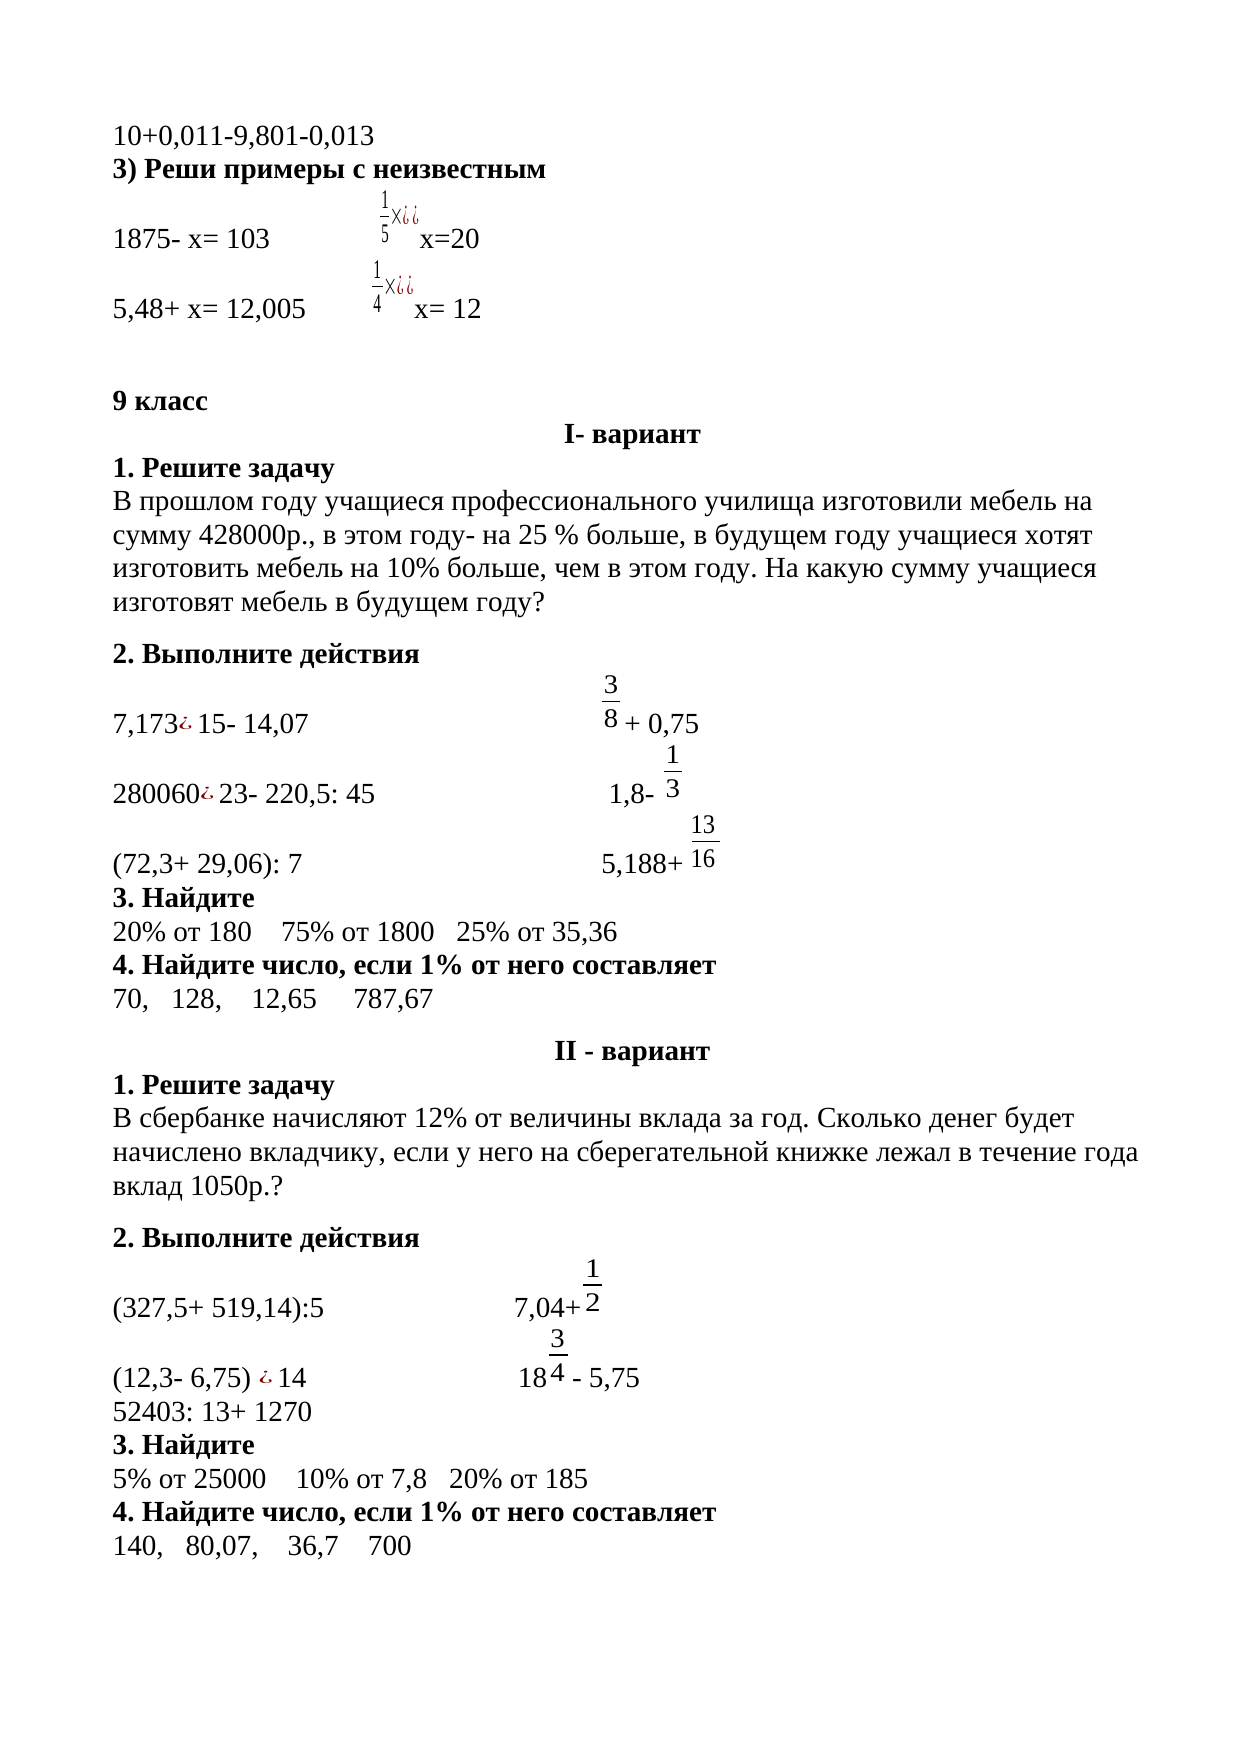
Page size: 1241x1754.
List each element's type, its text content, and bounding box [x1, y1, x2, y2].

text 3. Найдите [112, 1427, 1152, 1461]
list 9 класс [112, 383, 1152, 416]
text (72,3+ 29,06): 7 5,188+ [112, 810, 1152, 880]
text 2. Выполните действия [112, 637, 1152, 670]
text 28006023- 220,5: 45 1,8- [112, 740, 1152, 810]
text 10+0,011-9,801-0,013 [112, 118, 1152, 152]
text 3) Реши примеры с неизвестным [112, 152, 1152, 185]
text 5% от 25000 10% от 7,8 20% от 185 [112, 1461, 1152, 1494]
text I- вариант [112, 416, 1152, 450]
text 7,17315- 14,07 + 0,75 [112, 670, 1152, 740]
text (12,3- 6,75) 14 18- 5,75 [112, 1324, 1152, 1394]
text 1. Решите задачу [112, 1067, 1152, 1101]
text 1. Решите задачу [112, 450, 1152, 483]
text II - вариант [112, 1033, 1152, 1067]
text 1875- х= 103 х=20 [112, 185, 1152, 255]
text 140, 80,07, 36,7 700 [112, 1528, 1152, 1562]
text 5,48+ х= 12,005 х= 12 [112, 255, 1152, 325]
text 4. Найдите число, если 1% от него составляет [112, 947, 1152, 981]
text 2. Выполните действия [112, 1220, 1152, 1254]
text 4. Найдите число, если 1% от него составляет [112, 1494, 1152, 1528]
text 20% от 180 75% от 1800 25% от 35,36 [112, 914, 1152, 947]
text (327,5+ 519,14):5 7,04+ [112, 1254, 1152, 1324]
text В сбербанке начисляют 12% от величины вклада за год. Сколько денег будет начислено вкладчику, если у него на сберегательной книжке лежал в течение года вклад 1050р.? [112, 1101, 1152, 1201]
text 70, 128, 12,65 787,67 [112, 981, 1152, 1014]
text 52403: 13+ 1270 [112, 1394, 1152, 1427]
text 3. Найдите [112, 880, 1152, 914]
text В прошлом году учащиеся профессионального училища изготовили мебель на сумму 428000р., в этом году- на 25 % больше, в будущем году учащиеся хотят изготовить мебель на 10% больше, чем в этом году. На какую сумму учащиеся изготовят мебель в будущем году? [112, 483, 1152, 617]
